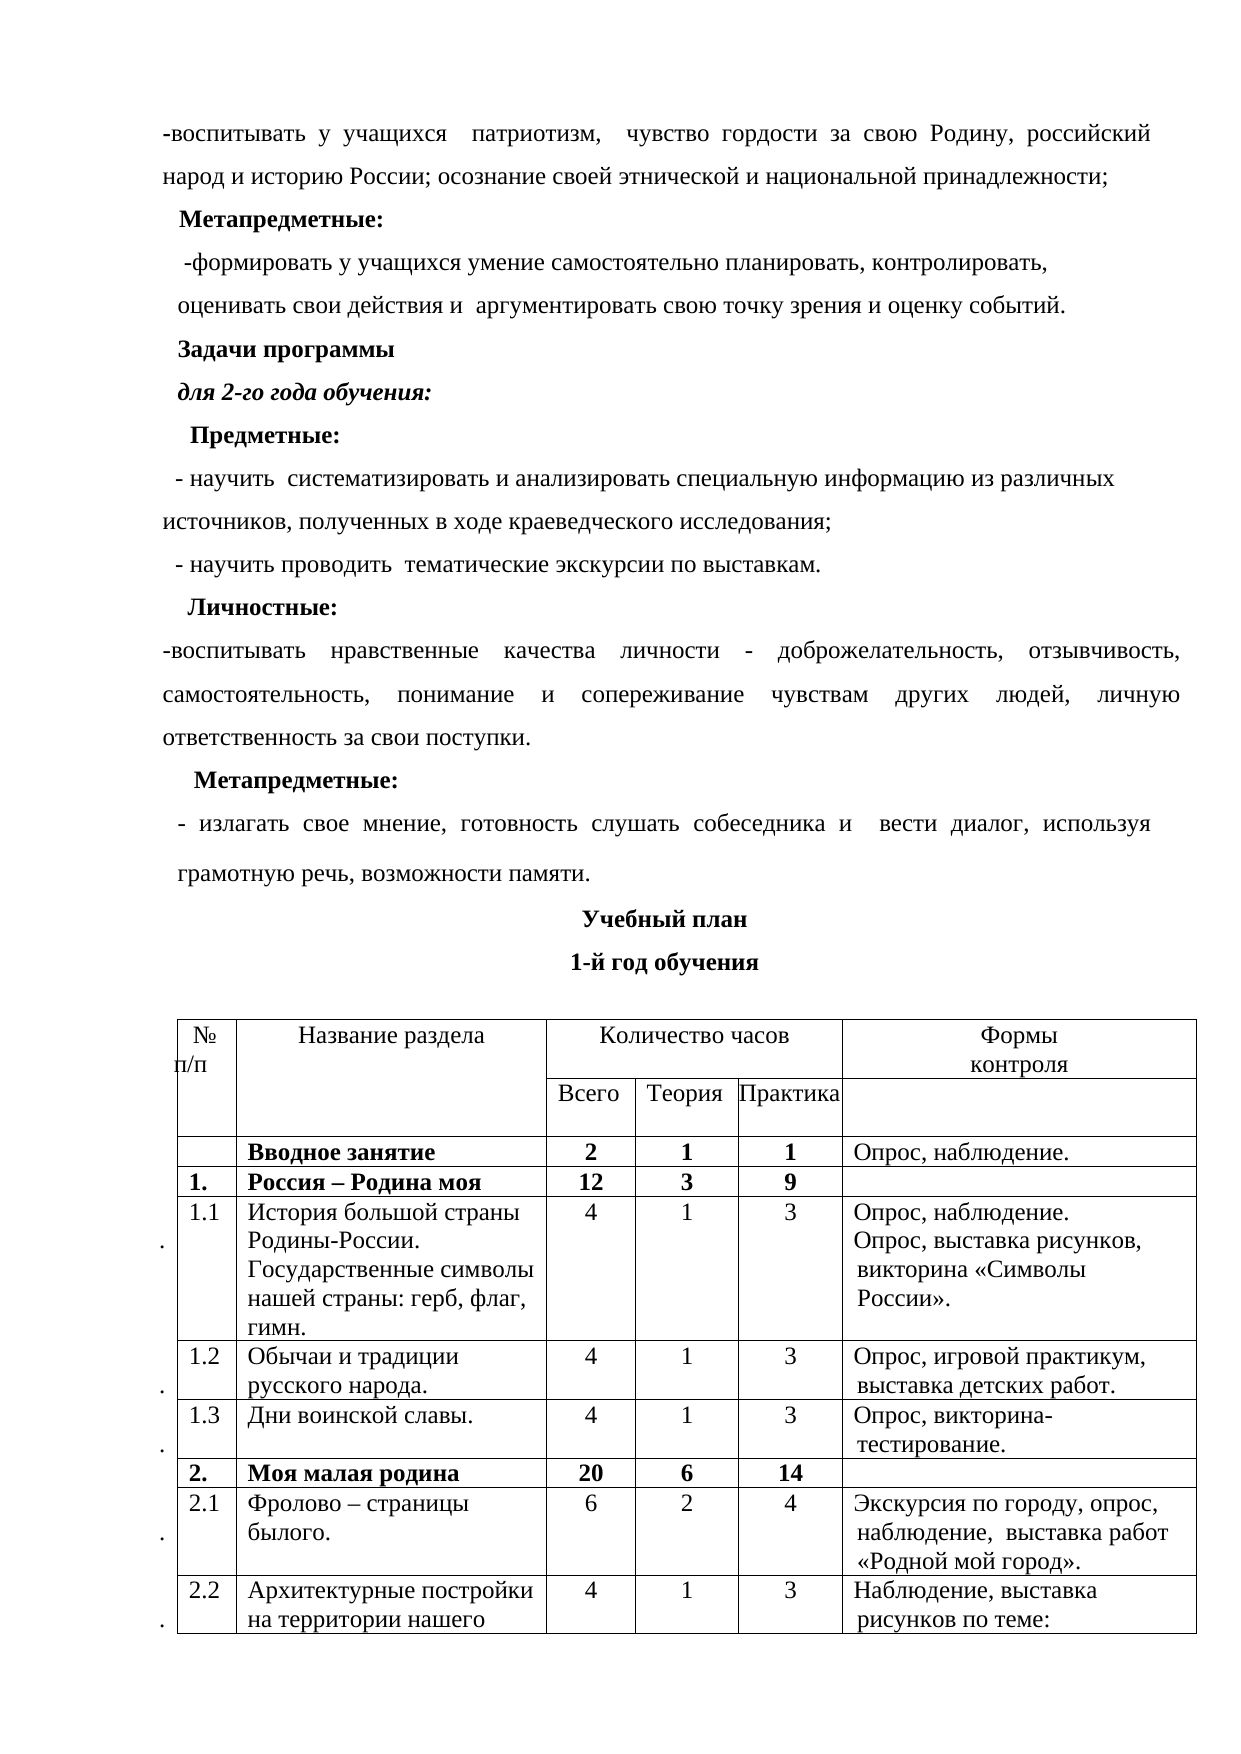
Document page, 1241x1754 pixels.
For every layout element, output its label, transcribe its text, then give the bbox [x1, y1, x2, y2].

table_cell 6 [636, 1459, 738, 1487]
text -воспитывать у учащихся патриотизм, чувство гордости за свою Родину, российский народ и историю России; осознание своей этнической и национальной принадлежности; [162, 118, 1152, 190]
table_cell 1.2. [178, 1341, 236, 1399]
table_cell 2 [636, 1488, 738, 1574]
table_cell 12 [547, 1167, 635, 1196]
table_cell 3 [739, 1400, 842, 1457]
table_cell 1 [636, 1137, 738, 1166]
table_cell 6 [547, 1488, 635, 1574]
table_cell Опрос, наблюдение. [843, 1137, 1196, 1166]
table_cell 2 [547, 1137, 635, 1166]
table_cell Моя малая родина [237, 1459, 546, 1487]
table_cell 2.1. [178, 1488, 236, 1574]
table_cell Дни воинской славы. [237, 1400, 546, 1457]
table_cell 4 [547, 1341, 635, 1399]
table_cell 4 [547, 1197, 635, 1340]
table_cell [843, 1459, 1196, 1487]
table_cell 20 [547, 1459, 635, 1487]
table_cell Опрос, наблюдение. Опрос, выставка рисунков, викторина «Символы России». [843, 1197, 1196, 1340]
table_cell [178, 1137, 236, 1166]
table_header Формы контроля [843, 1020, 1196, 1077]
table_cell Практика [739, 1079, 842, 1136]
table_header Количество часов [547, 1020, 842, 1077]
text Учебный план [177, 904, 1152, 933]
text Задачи программы [177, 334, 1152, 362]
table_cell Россия – Родина моя [237, 1167, 546, 1196]
text - научить проводить тематические экскурсии по выставкам. [162, 549, 1181, 578]
text -формировать у учащихся умение самостоятельно планировать, контролировать, оценивать свои действия и аргументировать свою точку зрения и оценку событий. [177, 247, 1152, 319]
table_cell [843, 1576, 1196, 1633]
text для 2-го года обучения: [177, 377, 1152, 406]
text - излагать свое мнение, готовность слушать собеседника и вести диалог, используя грамотную речь, возможности памяти. [177, 808, 1152, 887]
table_header № п/п [178, 1020, 236, 1136]
table_cell [843, 1079, 1196, 1136]
table_cell 1 [636, 1576, 738, 1633]
text Метапредметные: [148, 204, 1181, 233]
table_cell Фролово – страницы былого. [237, 1488, 546, 1574]
text 1-й год обучения [177, 947, 1152, 976]
table_cell 9 [739, 1167, 842, 1196]
table_cell 1 [739, 1137, 842, 1166]
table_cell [237, 1576, 546, 1633]
table_cell 1.3. [178, 1400, 236, 1457]
table_cell 1 [636, 1341, 738, 1399]
table_cell Теория [636, 1079, 738, 1136]
table_cell 3 [739, 1576, 842, 1633]
text - научить систематизировать и анализировать специальную информацию из различных источников, полученных в ходе краеведческого исследования; [162, 463, 1181, 535]
table_cell Опрос, викторина-тестирование. [843, 1400, 1196, 1457]
text Метапредметные: [162, 765, 1181, 794]
table_header Название раздела [237, 1020, 546, 1136]
table_cell 2.2. [178, 1576, 236, 1633]
table_cell 4 [547, 1400, 635, 1457]
table_cell 3 [739, 1197, 842, 1340]
table_cell 3 [739, 1341, 842, 1399]
table_cell Обычаи и традиции русского народа. [237, 1341, 546, 1399]
text Личностные: [162, 592, 1181, 621]
table_cell 1. [178, 1167, 236, 1196]
table_cell 2. [178, 1459, 236, 1487]
table_cell 3 [636, 1167, 738, 1196]
text Предметные: [177, 420, 1152, 449]
table_cell Опрос, игровой практикум, выставка детских работ. [843, 1341, 1196, 1399]
table_cell Экскурсия по городу, опрос, наблюдение, выставка работ «Родной мой город». [843, 1488, 1196, 1574]
table_cell История большой страны Родины-России. Государственные символы нашей страны: герб, флаг, гимн. [237, 1197, 546, 1340]
table_cell Вводное занятие [237, 1137, 546, 1166]
table_cell 14 [739, 1459, 842, 1487]
table_cell 1.1. [178, 1197, 236, 1340]
table_cell Всего [547, 1079, 635, 1136]
table_cell 1 [636, 1197, 738, 1340]
table_cell 4 [739, 1488, 842, 1574]
table_cell 4 [547, 1576, 635, 1633]
table_cell [843, 1167, 1196, 1196]
table_cell 1 [636, 1400, 738, 1457]
text -воспитывать нравственные качества личности - доброжелательность, отзывчивость, самостоятельность, понимание и сопереживание чувствам других людей, личную ответственность за свои поступки. [162, 636, 1181, 751]
